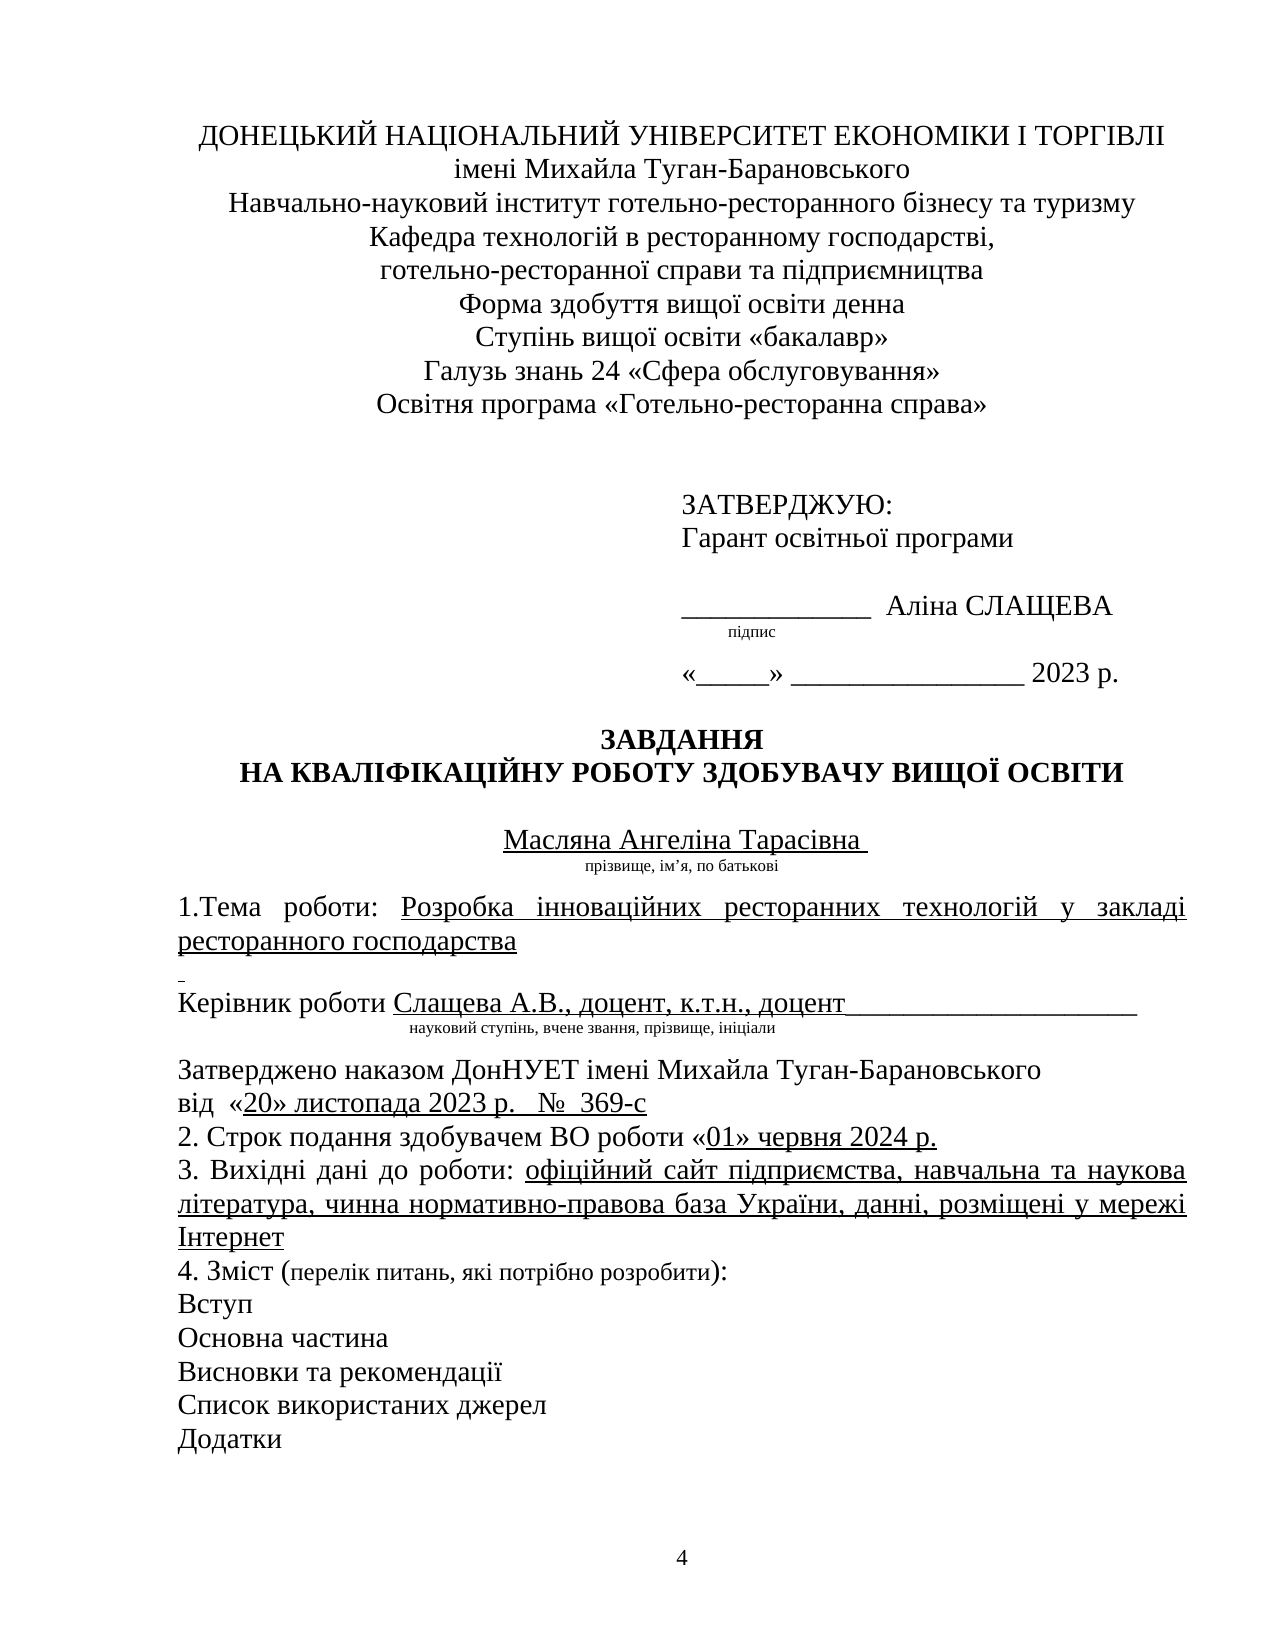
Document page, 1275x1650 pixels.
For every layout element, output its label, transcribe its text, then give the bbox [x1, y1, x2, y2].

text 2. Строк подання здобувачем ВО роботи «01» червня 2024 р. [177, 1119, 1186, 1152]
text імені Михайла Туган-Барановського [177, 152, 1186, 185]
text Форма здобуття вищої освіти денна [177, 286, 1186, 319]
text ДОНЕЦЬКИЙ НАЦІОНАЛЬНИЙ УНІВЕРСИТЕТ ЕКОНОМІКИ І ТОРГІВЛІ [177, 118, 1186, 152]
text Вступ [177, 1287, 1186, 1320]
text Галузь знань 24 «Сфера обслуговування» [177, 353, 1186, 386]
text НА КВАЛІФІКАЦІЙНУ РОБОТУ ЗДОБУВАЧУ ВИЩОЇ ОСВІТИ [177, 755, 1186, 789]
text Висновки та рекомендації [177, 1354, 1186, 1387]
text Навчально-науковий інститут готельно-ресторанного бізнесу та туризму Кафедра технологій в ресторанному господарстві, [177, 185, 1186, 252]
text готельно-ресторанної справи та підприємництва [177, 252, 1186, 286]
text Ступінь вищої освіти «бакалавр» [177, 319, 1186, 353]
text Керівник роботи Слащева А.В., доцент, к.т.н., доцент____________________ [177, 985, 1186, 1018]
text Затверджено наказом ДонНУЕТ імені Михайла Туган-Барановського [177, 1052, 1186, 1085]
text Освітня програма «Готельно-ресторанна справа» [177, 386, 1186, 420]
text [177, 1421, 1186, 1454]
text 3. Вихідні дані до роботи: офіційний сайт підприємства, навчальна та наукова література, чинна нормативно-правова база України, данні, розміщені у мережі Інтернет [177, 1216, 1186, 1253]
text прізвище, ім’я, по батькові [177, 856, 1186, 889]
text науковий ступінь, вчене звання, прізвище, ініціали [177, 1018, 1186, 1052]
text Основна частина [177, 1320, 1186, 1354]
text від «20» листопада 2023 р. № 369-с [177, 1085, 1186, 1119]
text 4. Зміст (перелік питань, які потрібно розробити): [177, 1253, 1186, 1287]
text ЗАВДАННЯ [177, 722, 1186, 755]
text Список використаних джерел [177, 1387, 1186, 1421]
table_header ЗАТВЕРДЖУЮ: Гарант освітньої програми _____________ Аліна СЛАЩЕВА підпис «_____» ________________ 2023 р. [670, 487, 1186, 688]
text 3. Вихідні дані до роботи: офіційний сайт підприємства, навчальна та наукова література, чинна нормативно-правова база України, данні, розміщені у мережі Інтернет [177, 1152, 1186, 1215]
text Масляна Ангеліна Тарасівна [177, 822, 1186, 856]
text 1.Тема роботи: Розробка інноваційних ресторанних технологій у закладі ресторанного господарства [177, 889, 1186, 957]
